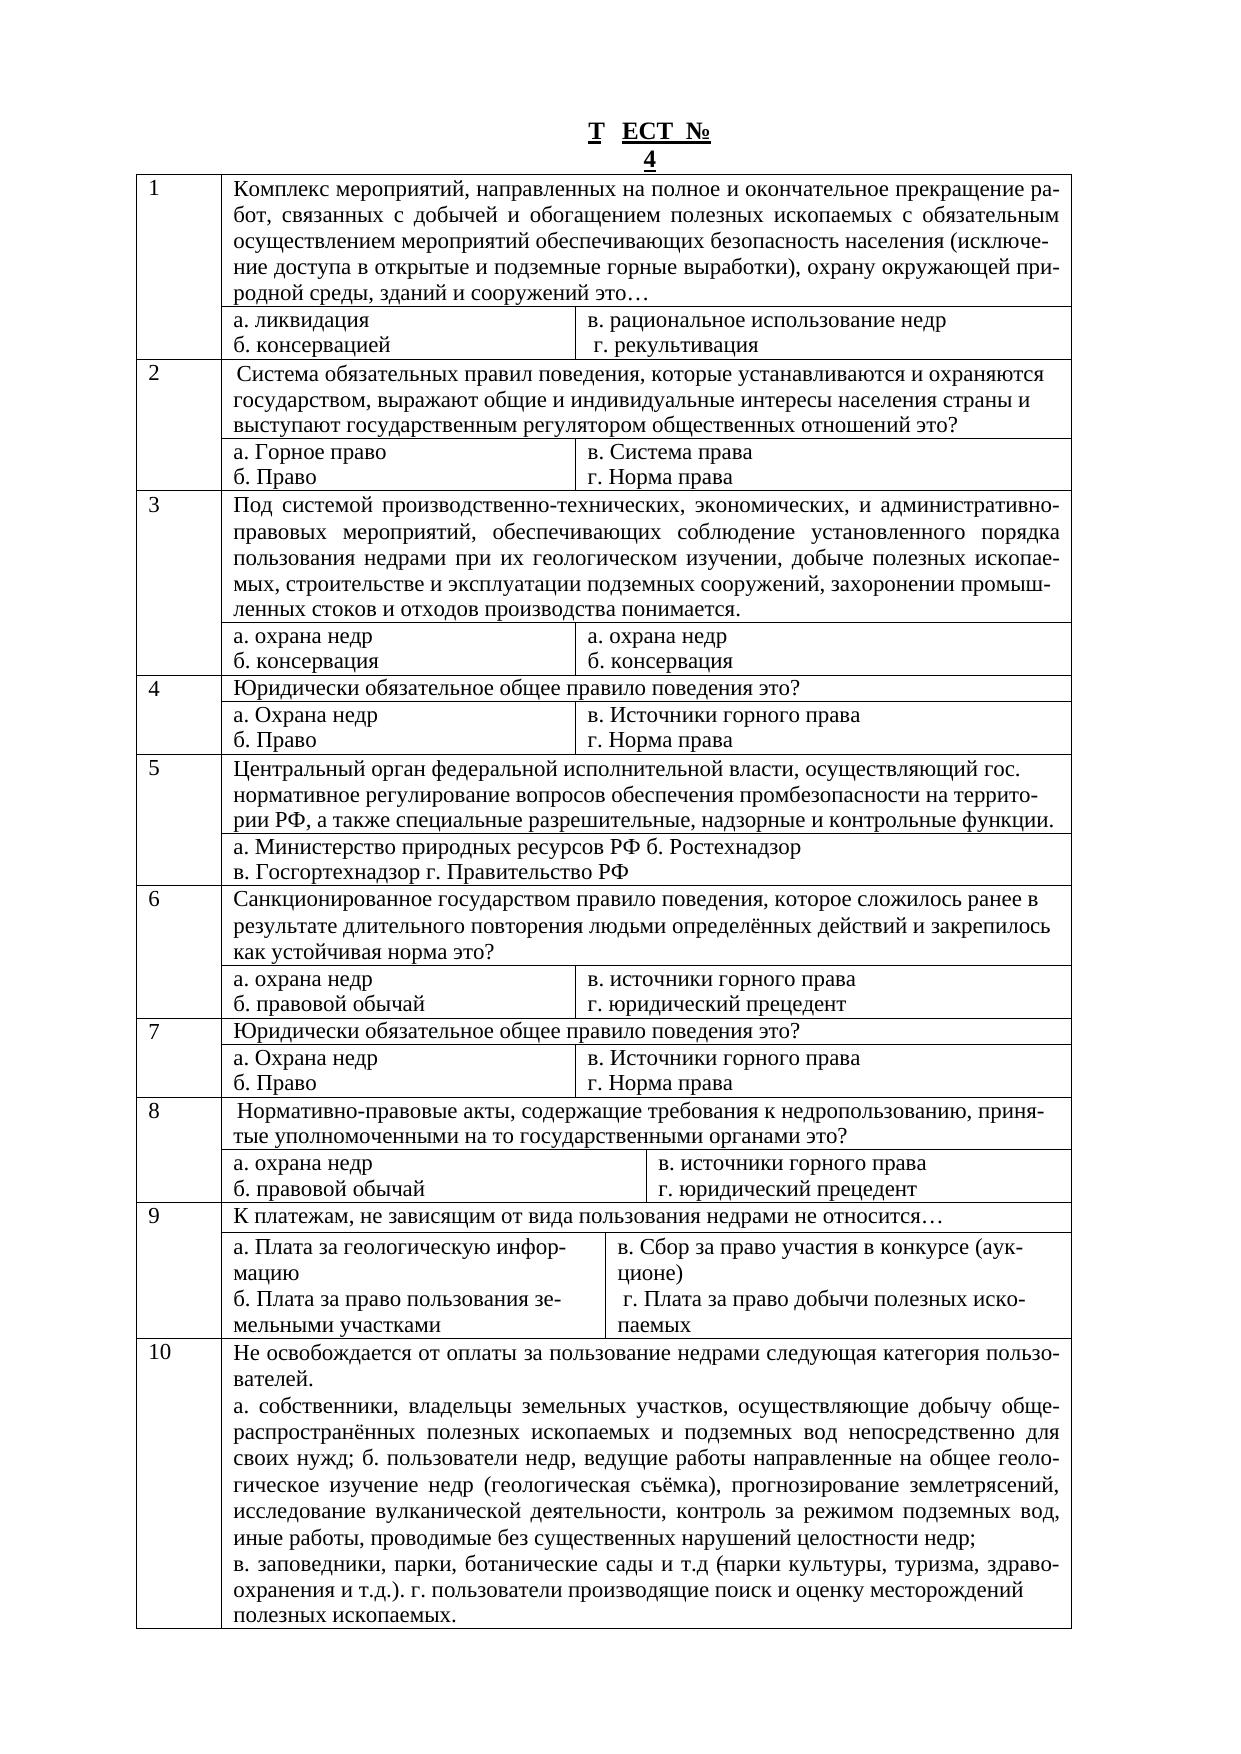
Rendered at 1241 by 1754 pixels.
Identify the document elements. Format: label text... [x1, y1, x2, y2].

table_cell 4 [137, 676, 221, 754]
table_cell 3 [137, 491, 221, 675]
table_header 1 [137, 175, 221, 359]
table_cell а. охрана недр б. правовой обычай [222, 966, 575, 1018]
table_cell Нормативно-правовые акты, содержащие требования к недропользованию, приня- тые уполномоченными на то государственными органами это? [222, 1098, 1071, 1149]
table_cell К платежам, не зависящим от вида пользования недрами не относится… [222, 1203, 1071, 1232]
table_cell Центральный орган федеральной исполнительной власти, осуществляющий гос. нормативное регулирование вопросов обеспечения промбезопасности на террито- рии РФ, а также специальные разрешительные, надзорные и контрольные функции. [222, 755, 1071, 833]
table_cell в. Источники горного права г. Норма права [576, 702, 1071, 754]
table_cell 9 [137, 1203, 221, 1338]
table_cell в. источники горного права г. юридический прецедент [647, 1150, 1071, 1202]
text Т ЕСТ № 4 [585, 116, 714, 173]
table_cell 10 [137, 1339, 221, 1628]
table_cell а. ликвидация б. консервацией [222, 307, 575, 359]
table_cell а. охрана недр б. правовой обычай [222, 1150, 646, 1202]
table_cell в. Сбор за право участия в конкурсе (аук- ционе) г. Плата за право добычи полезных иско- паемых [606, 1233, 1071, 1338]
table_cell а. Охрана недр б. Право [222, 702, 575, 754]
table_cell Не освобождается от оплаты за пользование недрами следующая категория пользо- вателей. а. собственники, владельцы земельных участков, осуществляющие добычу обще- распространённых полезных ископаемых и подземных вод непосредственно для своих нужд; б. пользователи недр, ведущие работы направленные на общее геоло- гическое изучение недр (геологическая съёмка), прогнозирование землетрясений, исследование вулканической деятельности, контроль за режимом подземных вод, иные работы, проводимые без существенных нарушений целостности недр; в. заповедники, парки, ботанические сады и т.д (парки культуры, туризма, здраво- охранения и т.д.). г. пользователи производящие поиск и оценку месторождений полезных ископаемых. [222, 1339, 1071, 1628]
table_cell в. источники горного права г. юридический прецедент [576, 966, 1071, 1018]
table_cell а. Плата за геологическую инфор- мацию б. Плата за право пользования зе- мельными участками [222, 1233, 605, 1338]
table_cell 8 [137, 1098, 221, 1202]
table_header Комплекс мероприятий, направленных на полное и окончательное прекращение ра- бот, связанных с добычей и обогащением полезных ископаемых с обязательным осуществлением мероприятий обеспечивающих безопасность населения (исключе- ние доступа в открытые и подземные горные выработки), охрану окружающей при- родной среды, зданий и сооружений это… [222, 175, 1071, 306]
table_cell 2 [137, 360, 221, 490]
table_cell Под системой производственно-технических, экономических, и административно- правовых мероприятий, обеспечивающих соблюдение установленного порядка пользования недрами при их геологическом изучении, добыче полезных ископае- мых, строительстве и эксплуатации подземных сооружений, захоронении промыш- ленных стоков и отходов производства понимается. [222, 491, 1071, 622]
table_cell Юридически обязательное общее правило поведения это? [222, 676, 1071, 701]
table_cell в. Источники горного права г. Норма права [576, 1045, 1071, 1097]
table_cell а. охрана недр б. консервация [222, 623, 575, 675]
table_cell а. Министерство природных ресурсов РФ б. Ростехнадзор в. Госгортехнадзор г. Правительство РФ [222, 834, 1071, 885]
table_cell 5 [137, 755, 221, 885]
table_cell в. Система права г. Норма права [576, 439, 1071, 490]
table_cell а. охрана недр б. консервация [576, 623, 1071, 675]
table_cell Санкционированное государством правило поведения, которое сложилось ранее в результате длительного повторения людьми определённых действий и закрепилось как устойчивая норма это? [222, 886, 1071, 965]
table_cell а. Охрана недр б. Право [222, 1045, 575, 1097]
table_cell Система обязательных правил поведения, которые устанавливаются и охраняются государством, выражают общие и индивидуальные интересы населения страны и выступают государственным регулятором общественных отношений это? [222, 360, 1071, 438]
table_cell а. Горное право б. Право [222, 439, 575, 490]
table_cell в. рациональное использование недр г. рекультивация [576, 307, 1071, 359]
table_cell 6 [137, 886, 221, 1018]
table_cell 7 [137, 1019, 221, 1097]
table_cell Юридически обязательное общее правило поведения это? [222, 1019, 1071, 1044]
